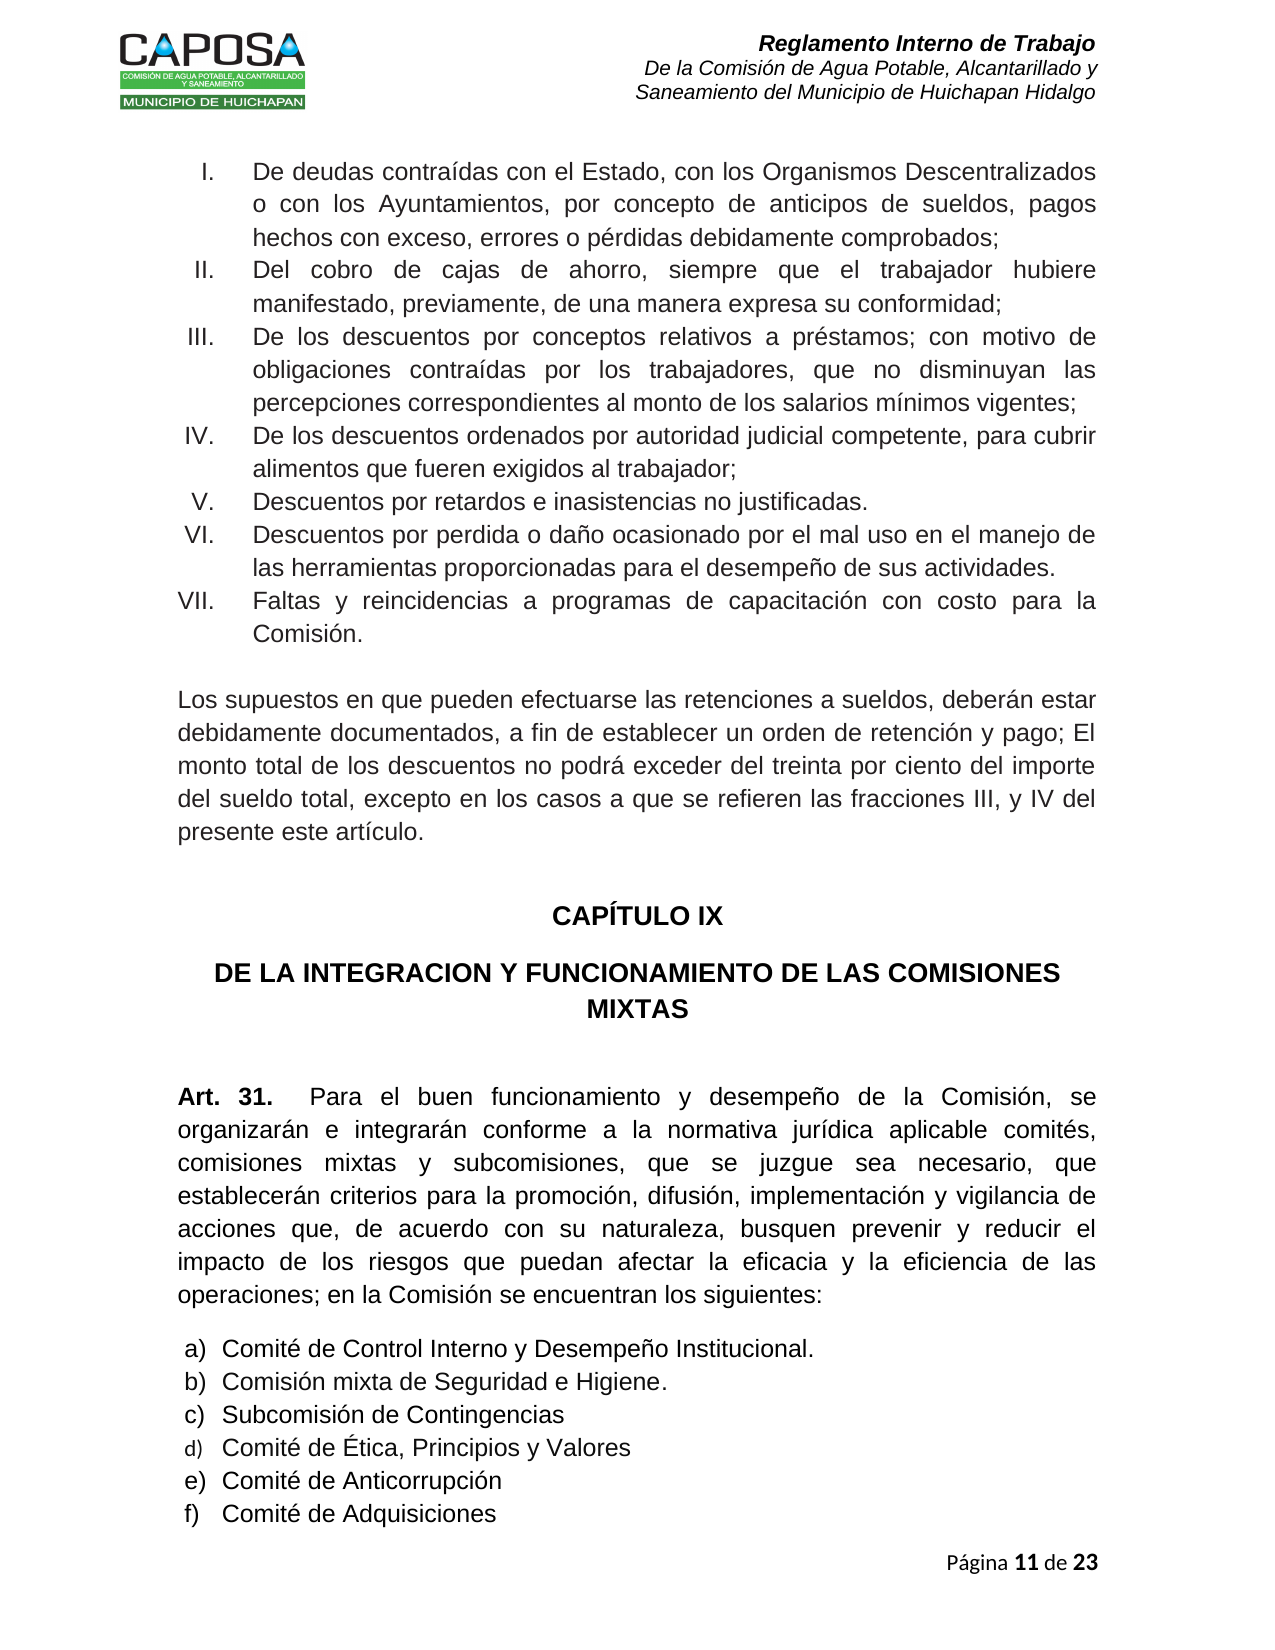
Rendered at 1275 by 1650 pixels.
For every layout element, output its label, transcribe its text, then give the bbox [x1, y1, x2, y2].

list Descuentos por retardos e inasistencias no justificadas. [215, 487, 1098, 515]
text Los supuestos en que pueden efectuarse las retenciones a sueldos, deberán estar debidamente documentados, a fin de establecer un orden de retención y pago; El monto total de los descuentos no podrá exceder del treinta por ciento del importe del sueldo total, excepto en los casos a que se refieren las fracciones III, y IV del presente este artículo. [177, 685, 1098, 846]
subtitle DE LA INTEGRACION Y FUNCIONAMIENTO DE LAS COMISIONES MIXTAS [177, 957, 1098, 1024]
text Art. 31. Para el buen funcionamiento y desempeño de la Comisión, se organizarán e integrarán conforme a la normativa jurídica aplicable comités, comisiones mixtas y subcomisiones, que se juzgue sea necesario, que establecerán criterios para la promoción, difusión, implementación y vigilancia de acciones que, de acuerdo con su naturaleza, busquen prevenir y reducir el impacto de los riesgos que puedan afectar la eficacia y la eficiencia de las operaciones; en la Comisión se encuentran los siguientes: [177, 1082, 1098, 1308]
list De los descuentos ordenados por autoridad judicial competente, para cubrir alimentos que fueren exigidos al trabajador; [215, 421, 1098, 482]
list De los descuentos por conceptos relativos a préstamos; con motivo de obligaciones contraídas por los trabajadores, que no disminuyan las percepciones correspondientes al monto de los salarios mínimos vigentes; [215, 322, 1098, 416]
list Comité de Adquisiciones [184, 1499, 1098, 1528]
list Descuentos por perdida o daño ocasionado por el mal uso en el manejo de las herramientas proporcionadas para el desempeño de sus actividades. [215, 520, 1098, 581]
list De deudas contraídas con el Estado, con los Organismos Descentralizados o con los Ayuntamientos, por concepto de anticipos de sueldos, pagos hechos con exceso, errores o pérdidas debidamente comprobados; [215, 156, 1098, 251]
list Subcomisión de Contingencias [184, 1399, 1098, 1428]
list Del cobro de cajas de ahorro, siempre que el trabajador hubiere manifestado, previamente, de una manera expresa su conformidad; [215, 256, 1098, 317]
list Comité de Control Interno y Desempeño Institucional. [184, 1333, 1098, 1362]
list Comisión mixta de Seguridad e Higiene. [184, 1367, 1098, 1395]
list Comité de Anticorrupción [184, 1466, 1098, 1495]
list Faltas y reincidencias a programas de capacitación con costo para la Comisión. [215, 586, 1098, 647]
subtitle CAPÍTULO IX [177, 900, 1098, 931]
list Comité de Ética, Principios y Valores [184, 1433, 1098, 1462]
picture [117, 31, 308, 113]
